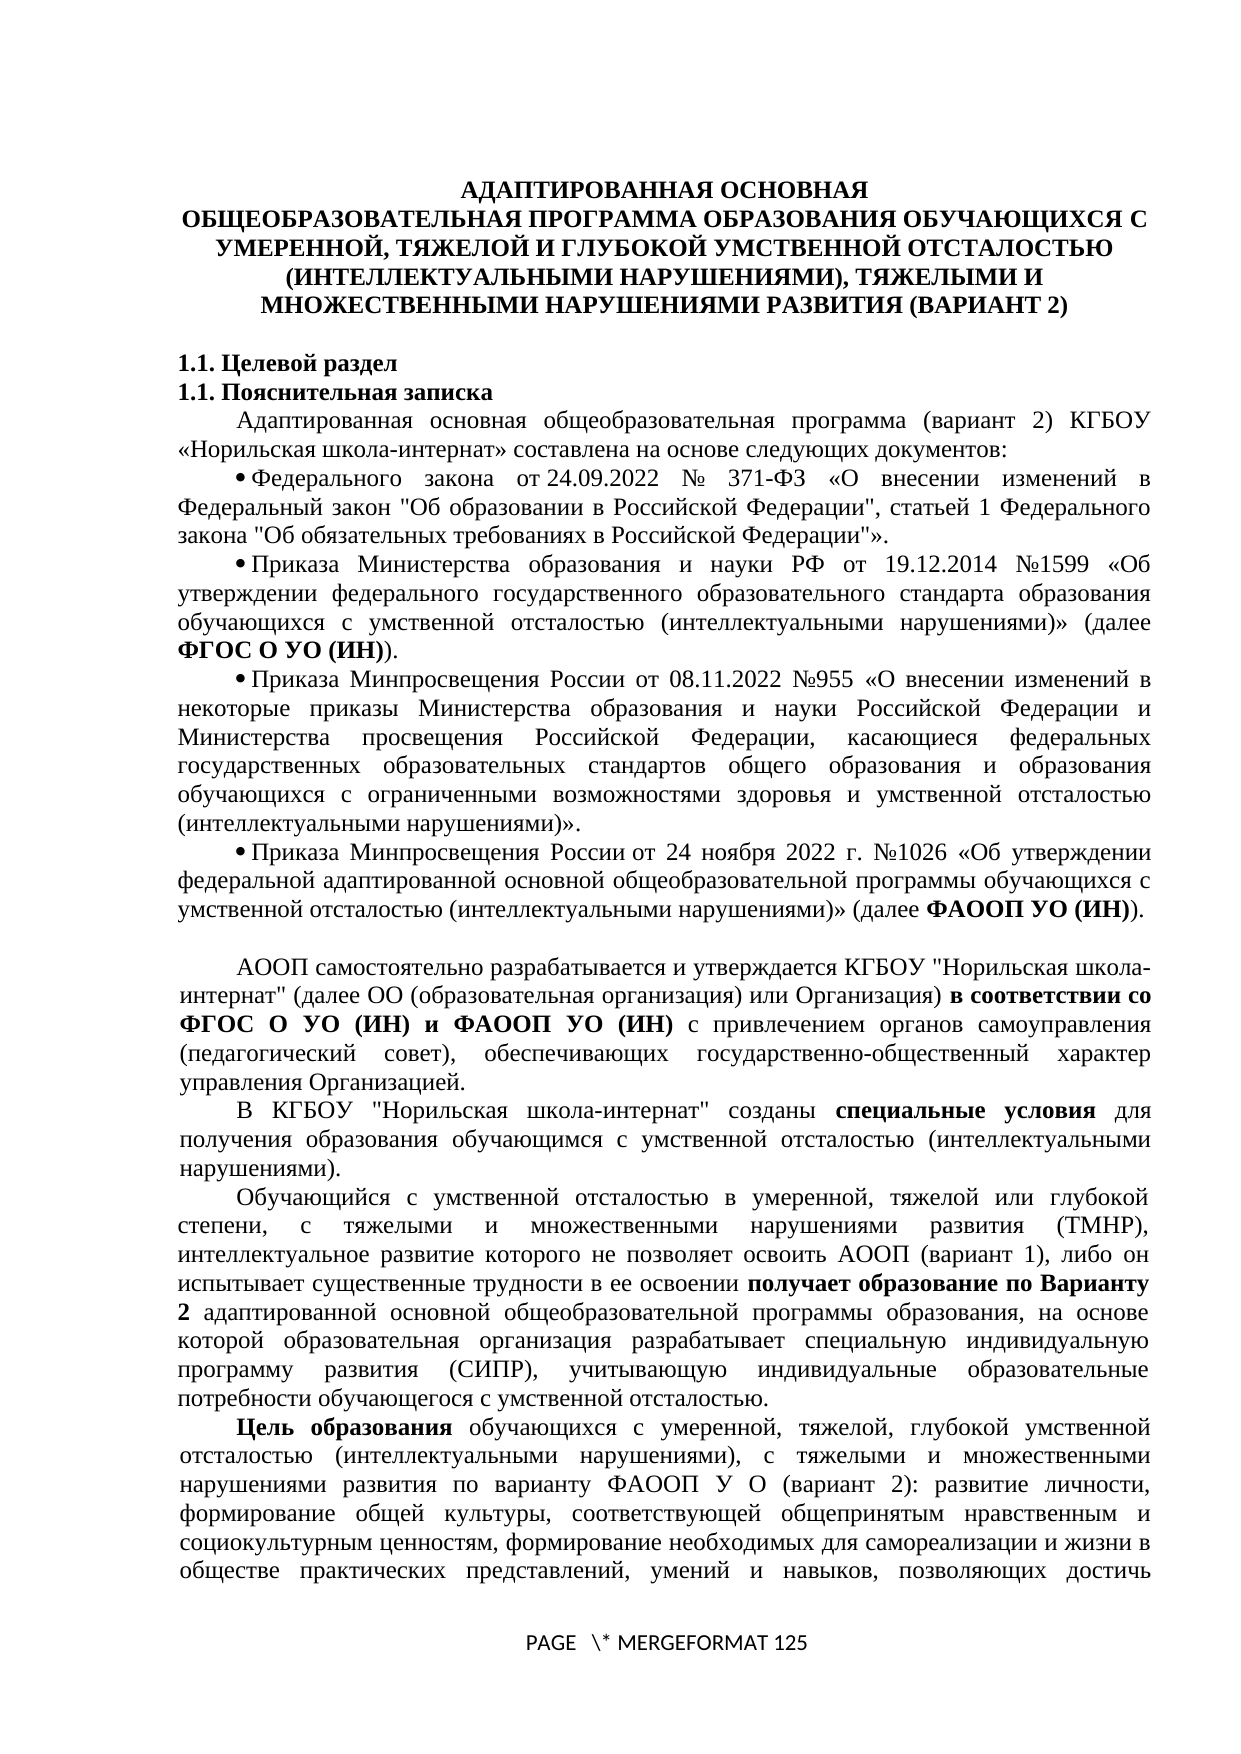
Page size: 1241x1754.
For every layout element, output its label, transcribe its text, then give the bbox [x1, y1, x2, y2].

text Адаптированная основная общеобразовательная программа (вариант 2) КГБОУ «Норильская школа-интернат» составлена на основе следующих документов: [177, 406, 1152, 463]
text АДАПТИРОВАННАЯ ОСНОВНАЯ [177, 176, 1152, 204]
text 1.1. Пояснительная записка [177, 377, 1152, 406]
text Обучающийся с умственной отсталостью в умеренной, тяжелой или глубокой степени, с тяжелыми и множественными нарушениями развития (ТМНР), интеллектуальное развитие которого не позволяет освоить АООП (вариант 1), либо он испытывает существенные трудности в ее освоении получает образование по Варианту 2 адаптированной основной общеобразовательной программы образования, на основе которой образовательная организация разрабатывает специальную индивидуальную программу развития (СИПР), учитывающую индивидуальные образовательные потребности обучающегося с умственной отсталостью. [177, 1182, 1149, 1412]
text В КГБОУ "Норильская школа-интернат" созданы специальные условия для получения образования обучающимся с умственной отсталостью (интеллектуальными нарушениями). [179, 1096, 1152, 1182]
text АООП самостоятельно разрабатывается и утверждается КГБОУ "Норильская школа-интернат" (далее ОО (образовательная организация) или Организация) в соответствии со ФГОС О УО (ИН) и ФАООП УО (ИН) с привлечением органов самоуправления (педагогический совет), обеспечивающих государственно-общественный характер управления Организацией. [179, 952, 1152, 1096]
list Приказа Минпросвещения России от 08.11.2022 №955 «О внесении изменений в некоторые приказы Министерства образования и науки Российской Федерации и Министерства просвещения Российской Федерации, касающиеся федеральных государственных образовательных стандартов общего образования и образования обучающихся с ограниченными возможностями здоровья и умственной отсталостью (интеллектуальными нарушениями)». [177, 664, 1152, 837]
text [179, 1412, 1152, 1584]
list Федерального закона от 24.09.2022 № 371-ФЗ «О внесении изменений в Федеральный закон "Об образовании в Российской Федерации", статьей 1 Федерального закона "Об обязательных требованиях в Российской Федерации"». [177, 463, 1152, 549]
text ОБЩЕОБРАЗОВАТЕЛЬНАЯ ПРОГРАММА ОБРАЗОВАНИЯ ОБУЧАЮЩИХСЯ С УМЕРЕННОЙ, ТЯЖЕЛОЙ И ГЛУБОКОЙ УМСТВЕННОЙ ОТСТАЛОСТЬЮ (ИНТЕЛЛЕКТУАЛЬНЫМИ НАРУШЕНИЯМИ), ТЯЖЕЛЫМИ И МНОЖЕСТВЕННЫМИ НАРУШЕНИЯМИ РАЗВИТИЯ (ВАРИАНТ 2) [177, 204, 1152, 319]
list Приказа Министерства образования и науки РФ от 19.12.2014 №1599 «Об утверждении федерального государственного образовательного стандарта образования обучающихся с умственной отсталостью (интеллектуальными нарушениями)» (далее ФГОС О УО (ИН)). [177, 549, 1152, 664]
text 1.1. Целевой раздел [177, 348, 1152, 377]
list Приказа Минпросвещения России от 24 ноября 2022 г. №1026 «Об утверждении федеральной адаптированной основной общеобразовательной программы обучающихся с умственной отсталостью (интеллектуальными нарушениями)» (далее ФАООП УО (ИН)). [177, 837, 1152, 923]
